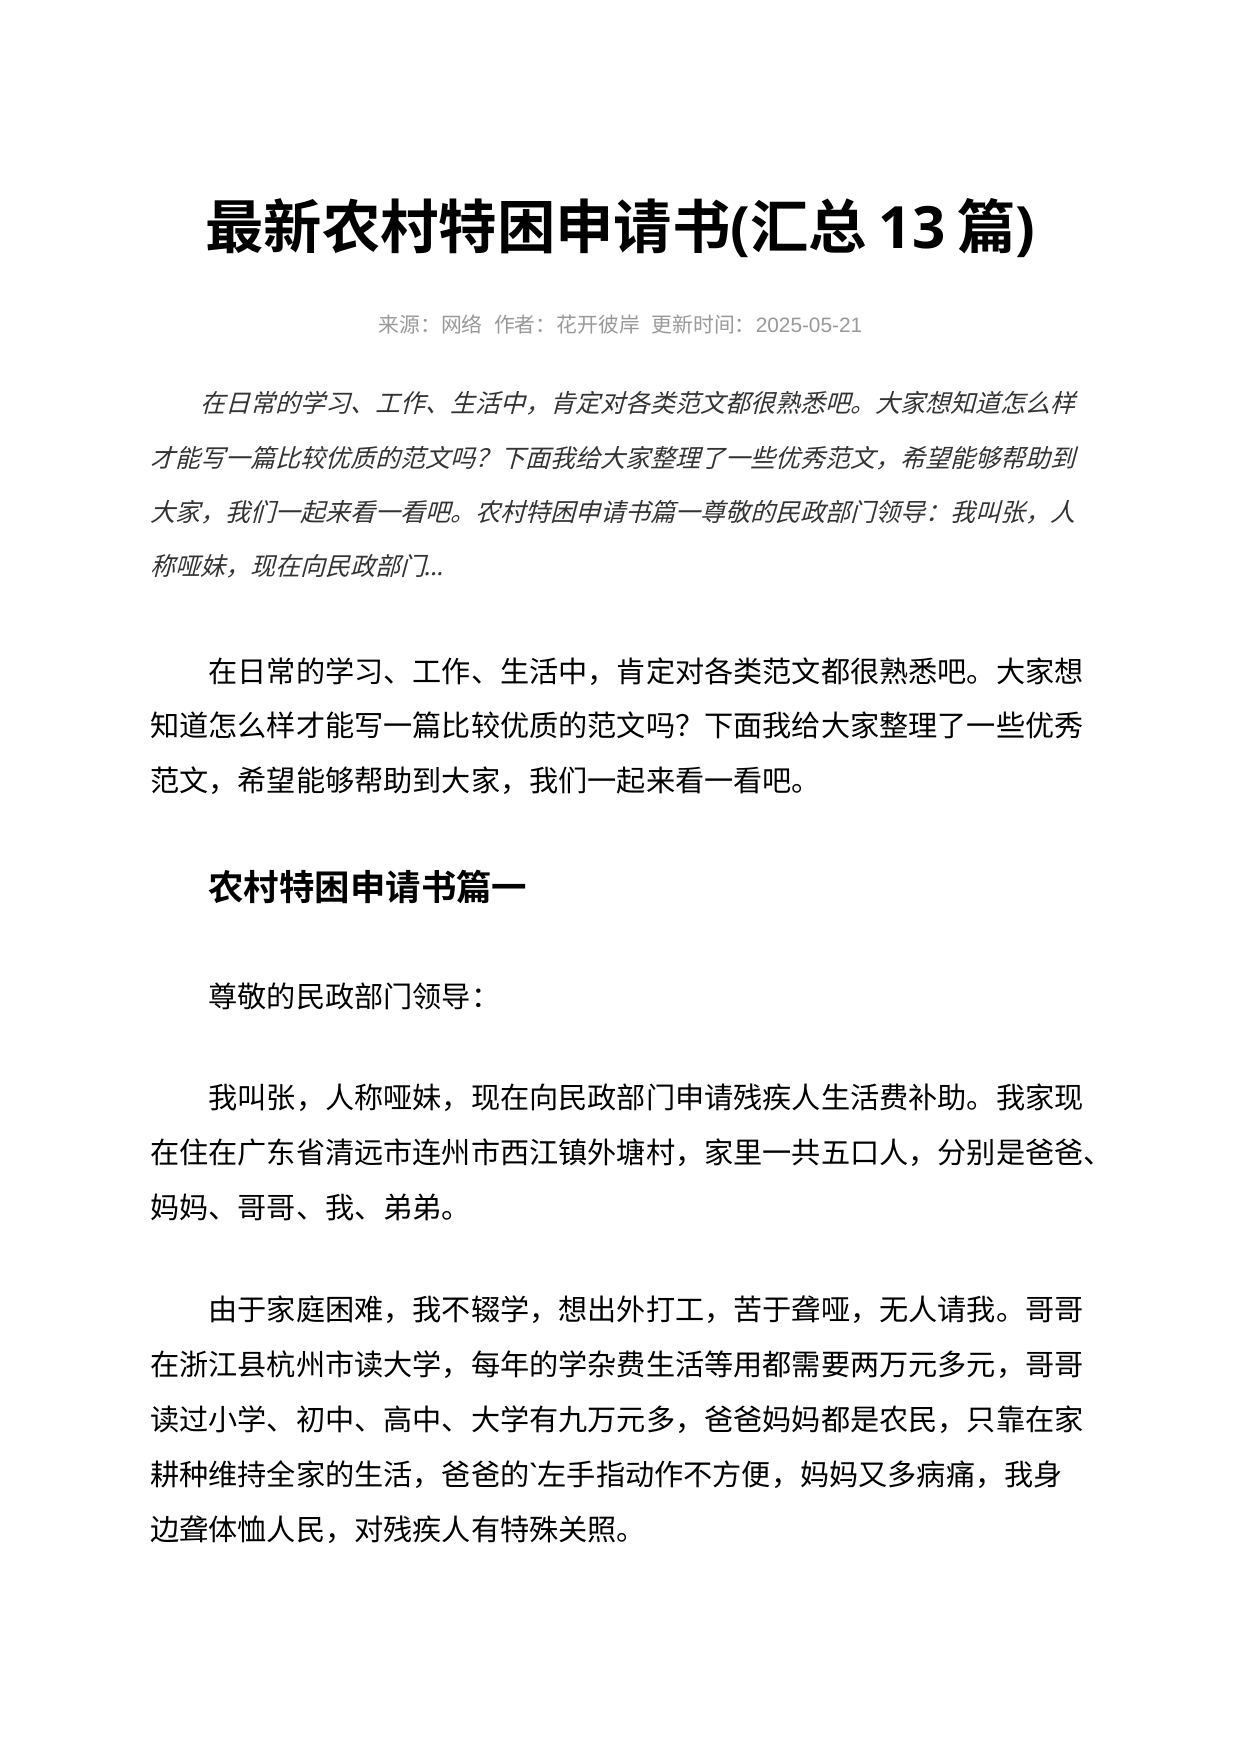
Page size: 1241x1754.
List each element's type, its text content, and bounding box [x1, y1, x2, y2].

text 在日常的学习、工作、生活中，肯定对各类范文都很熟悉吧。大家想知道怎么样才能写一篇比较优质的范文吗？下面我给大家整理了一些优秀范文，希望能够帮助到大家，我们一起来看一看吧。 [150, 648, 1090, 800]
text 在日常的学习、工作、生活中，肯定对各类范文都很熟悉吧。大家想知道怎么样才能写一篇比较优质的范文吗？下面我给大家整理了一些优秀范文，希望能够帮助到大家，我们一起来看一看吧。农村特困申请书篇一尊敬的民政部门领导：我叫张，人称哑妹，现在向民政部门... [150, 384, 1090, 583]
text 尊敬的民政部门领导： [150, 973, 1090, 1015]
text 我叫张，人称哑妹，现在向民政部门申请残疾人生活费补助。我家现在住在广东省清远市连州市西江镇外塘村，家里一共五口人，分别是爸爸、妈妈、哥哥、我、弟弟。 [150, 1075, 1090, 1227]
text 农村特困申请书篇一 [150, 860, 1090, 911]
text 来源：网络 作者：花开彼岸 更新时间：2025-05-21 [150, 313, 1090, 337]
subtitle 最新农村特困申请书(汇总13篇) [150, 181, 1090, 266]
text 由于家庭困难，我不辍学，想出外打工，苦于聋哑，无人请我。哥哥在浙江县杭州市读大学，每年的学杂费生活等用都需要两万元多元，哥哥读过小学、初中、高中、大学有九万元多，爸爸妈妈都是农民，只靠在家耕种维持全家的生活，爸爸的`左手指动作不方便，妈妈又多病痛，我身边聋体恤人民，对残疾人有特殊关照。 [150, 1286, 1090, 1548]
